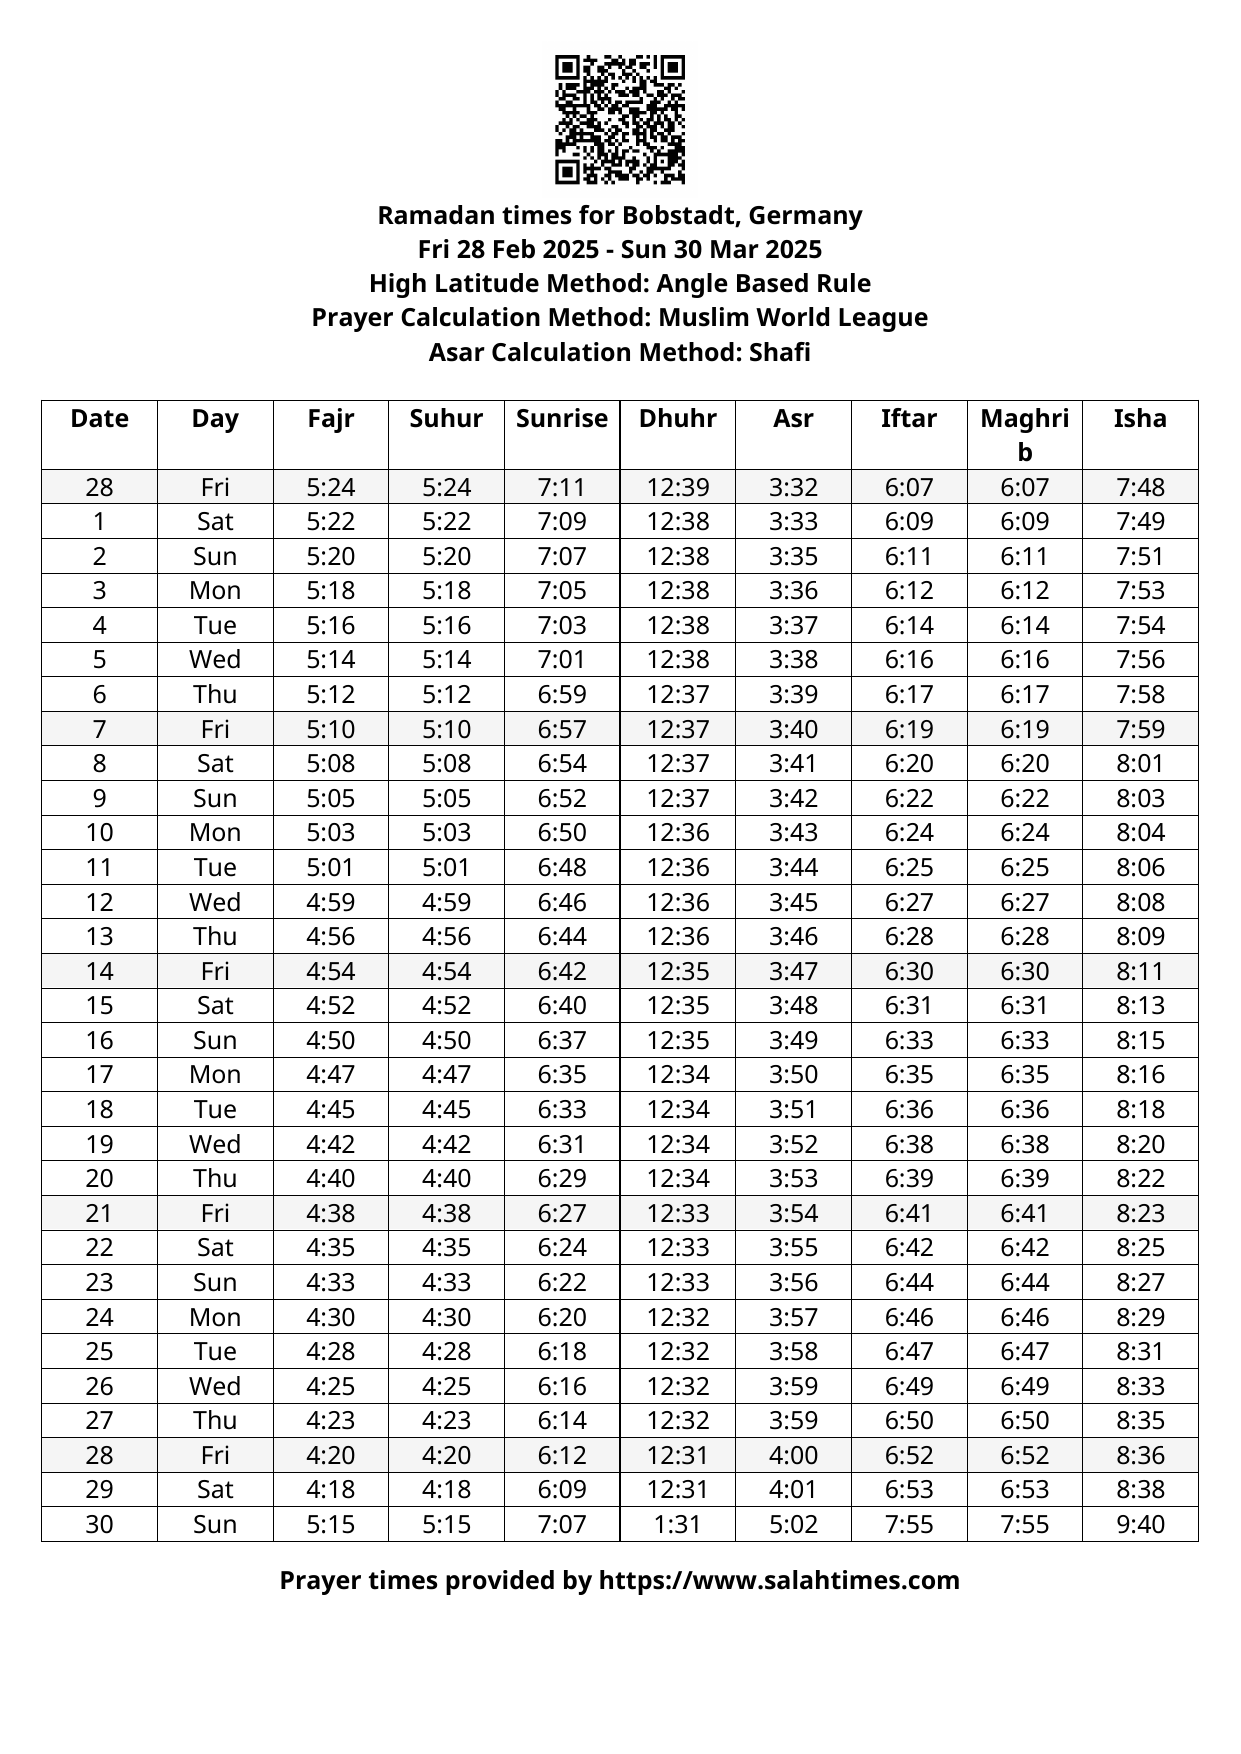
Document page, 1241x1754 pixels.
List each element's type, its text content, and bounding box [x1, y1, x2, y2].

table_cell 7:07 [505, 1507, 619, 1541]
table_cell 3:57 [736, 1300, 851, 1333]
table_cell 8:35 [1083, 1404, 1198, 1437]
table_cell 6:14 [505, 1404, 619, 1437]
table_header Iftar [852, 401, 967, 469]
table_cell 8:38 [1083, 1473, 1198, 1506]
table_cell 3 [42, 574, 157, 607]
table_cell 4:00 [736, 1438, 851, 1472]
table_cell 5:05 [274, 781, 388, 814]
table_cell 12:33 [621, 1231, 735, 1264]
table_cell 12:35 [621, 1023, 735, 1057]
table_cell 6:27 [968, 885, 1082, 918]
table_header Date [42, 401, 157, 469]
table_cell Fri [158, 1196, 273, 1229]
table_cell 4:59 [389, 885, 504, 918]
table_cell 6:49 [968, 1369, 1082, 1402]
table_cell 6:59 [505, 677, 619, 711]
table_cell 6:38 [968, 1127, 1082, 1160]
table_cell 4:50 [274, 1023, 388, 1057]
table_cell 18 [42, 1092, 157, 1126]
table_cell 24 [42, 1300, 157, 1333]
table_cell 12:31 [621, 1438, 735, 1472]
table_cell Sun [158, 539, 273, 572]
table_cell 6:12 [505, 1438, 619, 1472]
table_cell 8:15 [1083, 1023, 1198, 1057]
table_cell Sat [158, 1473, 273, 1506]
table_cell 6:14 [968, 608, 1082, 642]
table_cell 12:34 [621, 1127, 735, 1160]
table_cell 4:56 [389, 919, 504, 953]
table_cell 4:42 [389, 1127, 504, 1160]
table_cell 12:33 [621, 1265, 735, 1299]
table_cell 3:50 [736, 1058, 851, 1091]
table_cell 6:52 [505, 781, 619, 814]
table_cell 12:34 [621, 1161, 735, 1195]
table_cell 7:54 [1083, 608, 1198, 642]
table_cell Wed [158, 1369, 273, 1402]
table_cell 6:53 [968, 1473, 1082, 1506]
table_cell 8:09 [1083, 919, 1198, 953]
table_cell 6:39 [968, 1161, 1082, 1195]
table_cell 6:49 [852, 1369, 967, 1402]
table_cell 9 [42, 781, 157, 814]
table_cell Tue [158, 1092, 273, 1126]
text Prayer Calculation Method: Muslim World League [42, 300, 1198, 334]
table_cell 3:38 [736, 643, 851, 676]
table_cell 6:41 [852, 1196, 967, 1229]
table_cell 4:33 [389, 1265, 504, 1299]
table_cell 6:42 [968, 1231, 1082, 1264]
table_cell 4:28 [389, 1334, 504, 1368]
table_cell 4:47 [389, 1058, 504, 1091]
table_cell 12:36 [621, 919, 735, 953]
table_cell 4:47 [274, 1058, 388, 1091]
table_cell 4:18 [274, 1473, 388, 1506]
table_cell 7:55 [968, 1507, 1082, 1541]
table_cell 12:37 [621, 781, 735, 814]
table_cell 7:03 [505, 608, 619, 642]
table_cell 4:38 [389, 1196, 504, 1229]
table_cell 8:27 [1083, 1265, 1198, 1299]
table_cell Sun [158, 1507, 273, 1541]
table_cell 28 [42, 1438, 157, 1472]
table_cell 6:09 [968, 504, 1082, 538]
table_cell 12:37 [621, 712, 735, 745]
table_cell 5:20 [389, 539, 504, 572]
table_cell 4:30 [274, 1300, 388, 1333]
table_cell 4:25 [274, 1369, 388, 1402]
table_cell 5:18 [389, 574, 504, 607]
table_cell 3:32 [736, 470, 851, 503]
table_cell 6:27 [852, 885, 967, 918]
table_cell 6:22 [968, 781, 1082, 814]
table_cell 8:06 [1083, 850, 1198, 884]
table_cell 6 [42, 677, 157, 711]
table_cell 1 [42, 504, 157, 538]
table_cell 6:48 [505, 850, 619, 884]
table_cell 7 [42, 712, 157, 745]
table_cell 6:07 [852, 470, 967, 503]
table_cell 6:31 [505, 1127, 619, 1160]
table_cell 12:38 [621, 608, 735, 642]
table_cell 6:35 [968, 1058, 1082, 1091]
table_cell 12:35 [621, 954, 735, 987]
table_cell Sat [158, 989, 273, 1022]
table_cell Thu [158, 919, 273, 953]
table_cell 6:50 [852, 1404, 967, 1437]
table_cell 6:16 [968, 643, 1082, 676]
table_cell Tue [158, 608, 273, 642]
table_cell 6:41 [968, 1196, 1082, 1229]
table_cell 7:51 [1083, 539, 1198, 572]
table_cell 5:18 [274, 574, 388, 607]
table_cell 12:37 [621, 677, 735, 711]
table_cell Tue [158, 1334, 273, 1368]
table_cell 12:32 [621, 1300, 735, 1333]
table_cell 12:34 [621, 1058, 735, 1091]
table_cell 4:38 [274, 1196, 388, 1229]
table_cell 6:16 [505, 1369, 619, 1402]
table_cell Mon [158, 1058, 273, 1091]
table_cell 10 [42, 816, 157, 849]
table_cell 7:07 [505, 539, 619, 572]
table_cell 7:05 [505, 574, 619, 607]
text Asar Calculation Method: Shafi [42, 334, 1198, 368]
table_cell 6:09 [852, 504, 967, 538]
table_cell 6:20 [968, 746, 1082, 780]
table_cell 8:25 [1083, 1231, 1198, 1264]
text High Latitude Method: Angle Based Rule [42, 266, 1198, 300]
table_cell Mon [158, 574, 273, 607]
table_cell 6:25 [968, 850, 1082, 884]
table_cell 4:40 [389, 1161, 504, 1195]
table_cell 6:37 [505, 1023, 619, 1057]
table_cell 6:36 [968, 1092, 1082, 1126]
table_cell 6:11 [968, 539, 1082, 572]
table_cell 4:40 [274, 1161, 388, 1195]
table_cell 12:38 [621, 539, 735, 572]
table_cell 3:51 [736, 1092, 851, 1126]
table_cell 6:30 [852, 954, 967, 987]
table_cell 8:20 [1083, 1127, 1198, 1160]
table_cell 29 [42, 1473, 157, 1506]
table_cell 22 [42, 1231, 157, 1264]
table_cell 5:05 [389, 781, 504, 814]
table_cell 6:14 [852, 608, 967, 642]
table_cell 6:25 [852, 850, 967, 884]
table_cell 5:14 [389, 643, 504, 676]
table_cell 5:01 [389, 850, 504, 884]
table_cell 7:01 [505, 643, 619, 676]
table_header Asr [736, 401, 851, 469]
table_cell 6:12 [968, 574, 1082, 607]
table_cell 3:45 [736, 885, 851, 918]
table_cell 6:57 [505, 712, 619, 745]
table_cell 4:23 [274, 1404, 388, 1437]
table_cell 3:47 [736, 954, 851, 987]
table_cell 12 [42, 885, 157, 918]
table_cell 4:45 [389, 1092, 504, 1126]
table_cell 3:55 [736, 1231, 851, 1264]
table_cell 4:42 [274, 1127, 388, 1160]
table_header Dhuhr [621, 401, 735, 469]
table_cell 3:43 [736, 816, 851, 849]
table_cell Fri [158, 954, 273, 987]
table_cell 6:54 [505, 746, 619, 780]
table_cell Wed [158, 885, 273, 918]
table_cell 1:31 [621, 1507, 735, 1541]
table_cell 3:41 [736, 746, 851, 780]
table_cell 12:34 [621, 1092, 735, 1126]
table_cell 6:42 [505, 954, 619, 987]
table_cell 8:01 [1083, 746, 1198, 780]
table_cell 8:22 [1083, 1161, 1198, 1195]
table_cell 6:22 [505, 1265, 619, 1299]
table_cell 6:19 [852, 712, 967, 745]
table_cell 14 [42, 954, 157, 987]
table_cell 6:33 [852, 1023, 967, 1057]
table_cell 2 [42, 539, 157, 572]
table_header Isha [1083, 401, 1198, 469]
table_cell 4:18 [389, 1473, 504, 1506]
table_cell 3:56 [736, 1265, 851, 1299]
table_cell 8:23 [1083, 1196, 1198, 1229]
table_cell 4:52 [274, 989, 388, 1022]
table_cell 8:03 [1083, 781, 1198, 814]
table_cell 4:50 [389, 1023, 504, 1057]
table_cell 6:39 [852, 1161, 967, 1195]
table_cell 6:31 [968, 989, 1082, 1022]
table_cell 5:20 [274, 539, 388, 572]
table_cell 6:52 [968, 1438, 1082, 1472]
table_cell 6:17 [968, 677, 1082, 711]
table_cell 12:31 [621, 1473, 735, 1506]
table_cell 5:03 [389, 816, 504, 849]
table_cell 9:40 [1083, 1507, 1198, 1541]
table_cell 13 [42, 919, 157, 953]
table_cell 4:25 [389, 1369, 504, 1402]
table_cell 3:49 [736, 1023, 851, 1057]
table_cell Wed [158, 643, 273, 676]
text Ramadan times for Bobstadt, Germany [42, 198, 1198, 232]
table_cell 5:22 [389, 504, 504, 538]
table_cell 12:33 [621, 1196, 735, 1229]
table_cell 8:04 [1083, 816, 1198, 849]
table_cell 6:47 [968, 1334, 1082, 1368]
table_cell 6:20 [852, 746, 967, 780]
table_cell Sun [158, 1023, 273, 1057]
table_cell 4:28 [274, 1334, 388, 1368]
table_cell 5:24 [389, 470, 504, 503]
table_cell 12:38 [621, 643, 735, 676]
table_cell 6:35 [852, 1058, 967, 1091]
table_cell 6:07 [968, 470, 1082, 503]
table_cell 8:18 [1083, 1092, 1198, 1126]
table_cell 4:33 [274, 1265, 388, 1299]
table_cell 6:35 [505, 1058, 619, 1091]
table_cell 12:32 [621, 1404, 735, 1437]
table_cell 8:33 [1083, 1369, 1198, 1402]
table_cell 12:37 [621, 746, 735, 780]
table_cell Wed [158, 1127, 273, 1160]
table_cell 4:56 [274, 919, 388, 953]
table_cell Sat [158, 504, 273, 538]
table_cell 6:24 [968, 816, 1082, 849]
table_cell 5:12 [389, 677, 504, 711]
table_cell 6:20 [505, 1300, 619, 1333]
table_cell 5:15 [274, 1507, 388, 1541]
table_cell 6:22 [852, 781, 967, 814]
table_cell 6:28 [968, 919, 1082, 953]
table_cell 3:59 [736, 1369, 851, 1402]
table_cell 7:11 [505, 470, 619, 503]
table_cell 5:16 [274, 608, 388, 642]
table_cell 6:16 [852, 643, 967, 676]
table_cell 5:14 [274, 643, 388, 676]
table_cell 12:39 [621, 470, 735, 503]
table_cell 6:46 [968, 1300, 1082, 1333]
text Prayer times provided by https://www.salahtimes.com [42, 1563, 1198, 1597]
table_cell 5:22 [274, 504, 388, 538]
table_cell 5:10 [274, 712, 388, 745]
table_cell 5:15 [389, 1507, 504, 1541]
table_cell Fri [158, 1438, 273, 1472]
table_cell 11 [42, 850, 157, 884]
table_cell 6:18 [505, 1334, 619, 1368]
table_cell Mon [158, 1300, 273, 1333]
table_header Suhur [389, 401, 504, 469]
table_cell 6:47 [852, 1334, 967, 1368]
table_cell 7:56 [1083, 643, 1198, 676]
table_cell 4:01 [736, 1473, 851, 1506]
table_cell 6:17 [852, 677, 967, 711]
table_header Maghrib [968, 401, 1082, 469]
table_cell 20 [42, 1161, 157, 1195]
table_cell 3:33 [736, 504, 851, 538]
table_cell 6:46 [852, 1300, 967, 1333]
table_cell 4:35 [274, 1231, 388, 1264]
table_cell 7:48 [1083, 470, 1198, 503]
table_cell 6:36 [852, 1092, 967, 1126]
table_cell 4:30 [389, 1300, 504, 1333]
table_cell 6:27 [505, 1196, 619, 1229]
table_cell 12:36 [621, 885, 735, 918]
table_cell 6:31 [852, 989, 967, 1022]
table_cell 6:24 [505, 1231, 619, 1264]
table_cell 5 [42, 643, 157, 676]
table_cell 5:24 [274, 470, 388, 503]
table_cell 12:36 [621, 850, 735, 884]
table_cell 6:44 [505, 919, 619, 953]
table_cell 4:20 [389, 1438, 504, 1472]
table_cell 8 [42, 746, 157, 780]
table_cell 6:33 [968, 1023, 1082, 1057]
table_cell 7:55 [852, 1507, 967, 1541]
table_cell 23 [42, 1265, 157, 1299]
table_cell 6:28 [852, 919, 967, 953]
table_cell 3:42 [736, 781, 851, 814]
table_cell 26 [42, 1369, 157, 1402]
table_cell 4:59 [274, 885, 388, 918]
table_cell 6:29 [505, 1161, 619, 1195]
picture [542, 41, 699, 198]
table_cell 3:44 [736, 850, 851, 884]
table_cell 3:53 [736, 1161, 851, 1195]
table_cell 21 [42, 1196, 157, 1229]
table_cell 12:32 [621, 1334, 735, 1368]
table_cell 4:20 [274, 1438, 388, 1472]
table_cell Fri [158, 470, 273, 503]
table_cell 6:52 [852, 1438, 967, 1472]
table_cell 3:39 [736, 677, 851, 711]
table_cell Thu [158, 1404, 273, 1437]
table_cell 5:08 [389, 746, 504, 780]
table_cell 4:54 [389, 954, 504, 987]
table_cell 3:40 [736, 712, 851, 745]
table_cell 8:29 [1083, 1300, 1198, 1333]
table_cell 5:10 [389, 712, 504, 745]
table_cell 4:54 [274, 954, 388, 987]
table_cell 28 [42, 470, 157, 503]
table_cell 4:35 [389, 1231, 504, 1264]
table_header Day [158, 401, 273, 469]
text Fri 28 Feb 2025 - Sun 30 Mar 2025 [42, 232, 1198, 266]
table_cell 12:36 [621, 816, 735, 849]
table_cell 6:19 [968, 712, 1082, 745]
table_cell Thu [158, 677, 273, 711]
table_cell Mon [158, 816, 273, 849]
table_cell 6:44 [968, 1265, 1082, 1299]
table_cell 12:35 [621, 989, 735, 1022]
table_cell 4:45 [274, 1092, 388, 1126]
table_cell 5:01 [274, 850, 388, 884]
table_cell 5:12 [274, 677, 388, 711]
table_cell 17 [42, 1058, 157, 1091]
table_cell 16 [42, 1023, 157, 1057]
table_cell 7:58 [1083, 677, 1198, 711]
table_cell 7:53 [1083, 574, 1198, 607]
table_cell 3:35 [736, 539, 851, 572]
table_cell Sun [158, 781, 273, 814]
table_cell 27 [42, 1404, 157, 1437]
table_cell 3:59 [736, 1404, 851, 1437]
table_cell 6:44 [852, 1265, 967, 1299]
table_cell 5:03 [274, 816, 388, 849]
table_cell 8:11 [1083, 954, 1198, 987]
table_cell 25 [42, 1334, 157, 1368]
table_cell 8:36 [1083, 1438, 1198, 1472]
table_cell 12:38 [621, 574, 735, 607]
table_cell 19 [42, 1127, 157, 1160]
table_cell 7:49 [1083, 504, 1198, 538]
table_cell 6:11 [852, 539, 967, 572]
table_cell Tue [158, 850, 273, 884]
table_cell 4:52 [389, 989, 504, 1022]
table_cell Fri [158, 712, 273, 745]
table_cell 4 [42, 608, 157, 642]
table_cell 6:12 [852, 574, 967, 607]
table_cell 6:40 [505, 989, 619, 1022]
table_cell 6:46 [505, 885, 619, 918]
table_cell 3:58 [736, 1334, 851, 1368]
table_cell 6:33 [505, 1092, 619, 1126]
table_cell 8:16 [1083, 1058, 1198, 1091]
table_cell 4:23 [389, 1404, 504, 1437]
table_cell 8:13 [1083, 989, 1198, 1022]
table_cell 15 [42, 989, 157, 1022]
table_header Fajr [274, 401, 388, 469]
table_cell 8:31 [1083, 1334, 1198, 1368]
table_cell 3:52 [736, 1127, 851, 1160]
table_cell 30 [42, 1507, 157, 1541]
table_cell 12:38 [621, 504, 735, 538]
table_cell 6:24 [852, 816, 967, 849]
table_cell 6:09 [505, 1473, 619, 1506]
table_cell 6:50 [968, 1404, 1082, 1437]
table_cell 6:53 [852, 1473, 967, 1506]
table_cell 7:59 [1083, 712, 1198, 745]
table_cell Sat [158, 746, 273, 780]
table_cell 3:37 [736, 608, 851, 642]
table_cell 3:54 [736, 1196, 851, 1229]
table_cell 5:08 [274, 746, 388, 780]
table_cell Sun [158, 1265, 273, 1299]
table_cell 7:09 [505, 504, 619, 538]
table_cell 3:36 [736, 574, 851, 607]
table_cell 6:38 [852, 1127, 967, 1160]
table_cell 5:02 [736, 1507, 851, 1541]
table_cell 3:48 [736, 989, 851, 1022]
table_cell 8:08 [1083, 885, 1198, 918]
table_header Sunrise [505, 401, 619, 469]
table_cell 6:30 [968, 954, 1082, 987]
table_cell 6:50 [505, 816, 619, 849]
table_cell 6:42 [852, 1231, 967, 1264]
table_cell Sat [158, 1231, 273, 1264]
table_cell 12:32 [621, 1369, 735, 1402]
table_cell 3:46 [736, 919, 851, 953]
table_cell 5:16 [389, 608, 504, 642]
table_cell Thu [158, 1161, 273, 1195]
